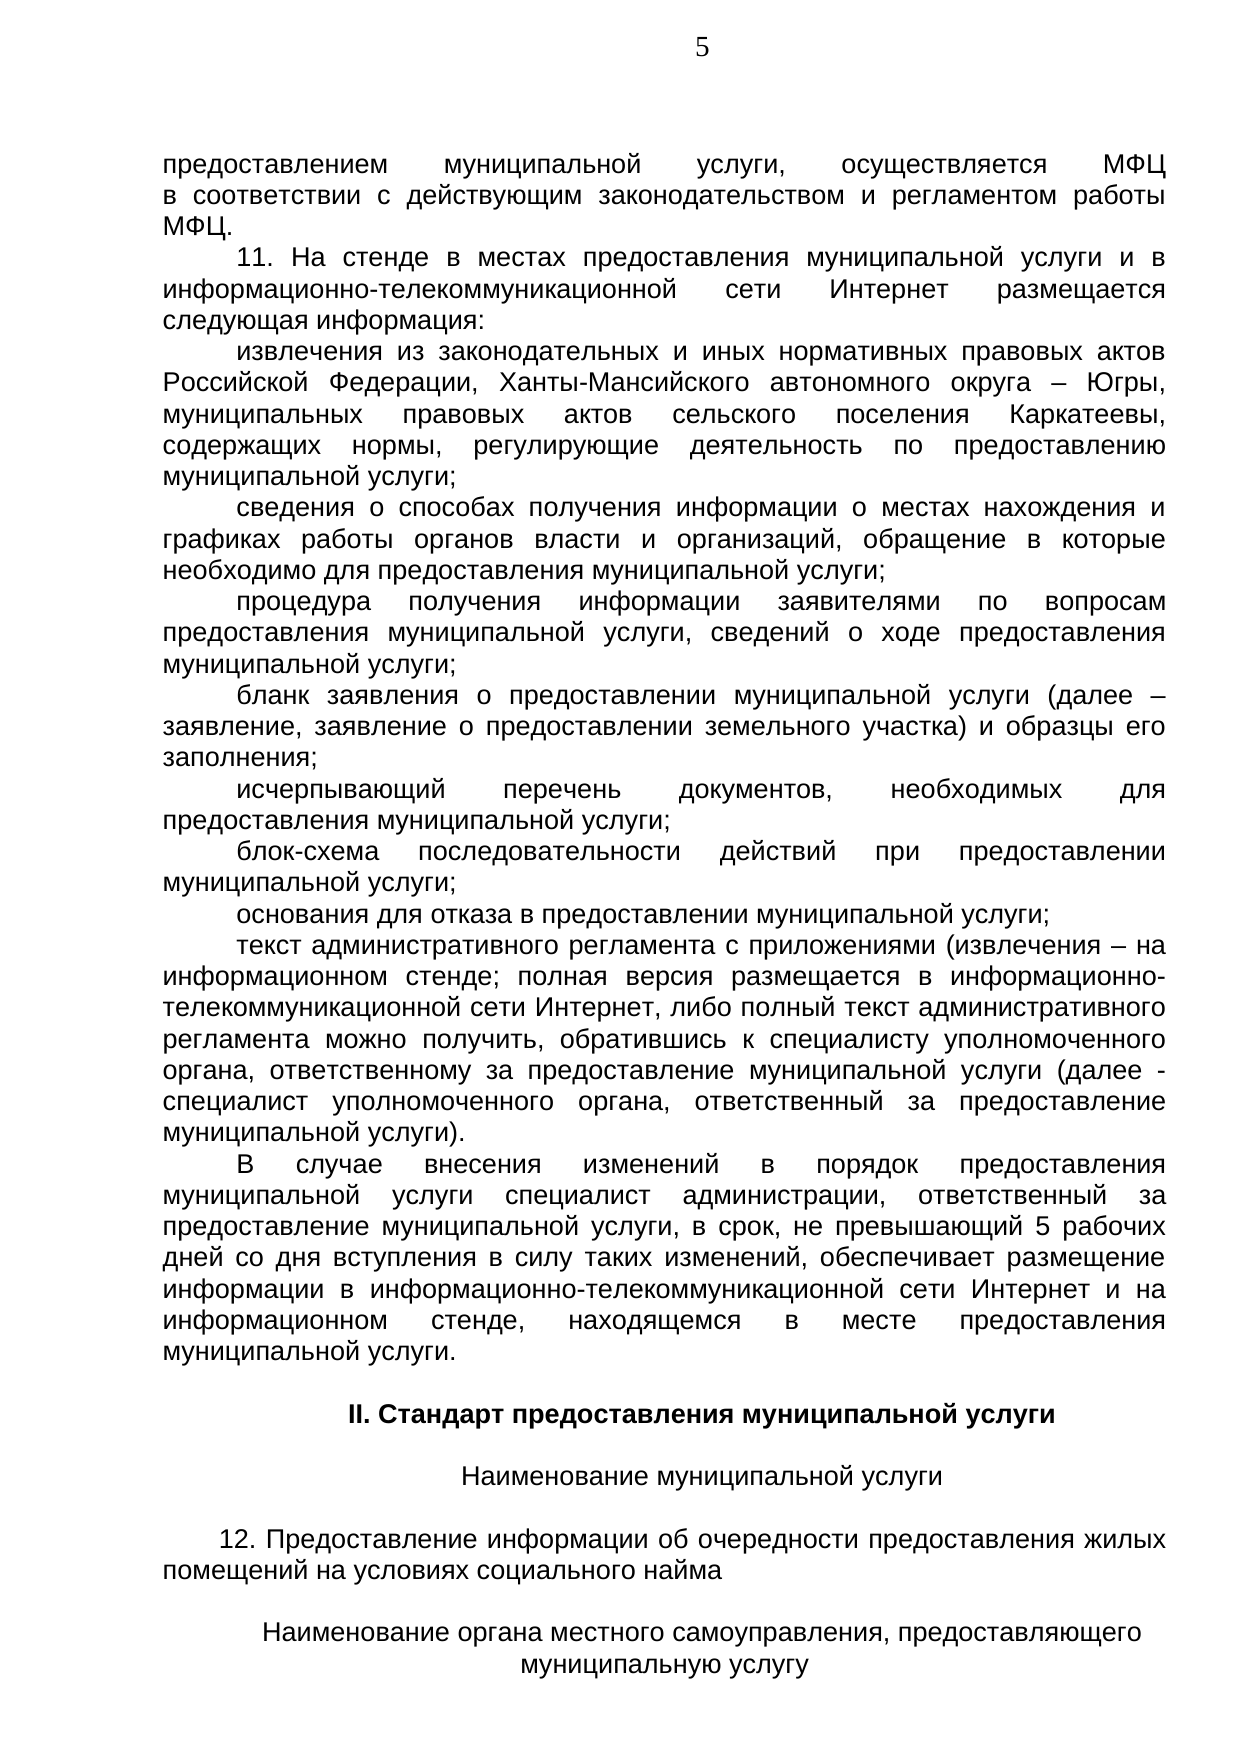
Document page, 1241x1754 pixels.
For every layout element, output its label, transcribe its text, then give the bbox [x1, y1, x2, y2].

text Наименование органа местного самоуправления, предоставляющего муниципальную услугу [162, 1616, 1167, 1679]
text 12. Предоставление информации об очередности предоставления жилых помещений на условиях социального найма [162, 1523, 1167, 1585]
text блок-схема последовательности действий при предоставлении муниципальной услуги; [162, 835, 1167, 898]
text 11. На стенде в местах предоставления муниципальной услуги и в информационно-телекоммуникационной сети Интернет размещается следующая информация: [162, 241, 1167, 335]
text извлечения из законодательных и иных нормативных правовых актов Российской Федерации, Ханты-Мансийского автономного округа – Югры, муниципальных правовых актов сельского поселения Каркатеевы, содержащих нормы, регулирующие деятельность по предоставлению муниципальной услуги; [162, 335, 1167, 491]
text Наименование муниципальной услуги [162, 1460, 1167, 1491]
text текст административного регламента с приложениями (извлечения – на информационном стенде; полная версия размещается в информационно-телекоммуникационной сети Интернет, либо полный текст административного регламента можно получить, обратившись к специалисту уполномоченного органа, ответственному за предоставление муниципальной услуги (далее - специалист уполномоченного органа, ответственный за предоставление муниципальной услуги). [162, 929, 1167, 1148]
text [162, 148, 1167, 241]
text процедура получения информации заявителями по вопросам предоставления муниципальной услуги, сведений о ходе предоставления муниципальной услуги; [162, 585, 1167, 679]
text сведения о способах получения информации о местах нахождения и графиках работы органов власти и организаций, обращение в которые необходимо для предоставления муниципальной услуги; [162, 491, 1167, 585]
text В случае внесения изменений в порядок предоставления муниципальной услуги специалист администрации, ответственный за предоставление муниципальной услуги, в срок, не превышающий 5 рабочих дней со дня вступления в силу таких изменений, обеспечивает размещение информации в информационно-телекоммуникационной сети Интернет и на информационном стенде, находящемся в месте предоставления муниципальной услуги. [162, 1148, 1167, 1366]
text исчерпывающий перечень документов, необходимых для предоставления муниципальной услуги; [162, 773, 1167, 835]
text бланк заявления о предоставлении муниципальной услуги (далее – заявление, заявление о предоставлении земельного участка) и образцы его заполнения; [162, 679, 1167, 773]
text основания для отказа в предоставлении муниципальной услуги; [162, 898, 1167, 929]
text II. Стандарт предоставления муниципальной услуги [162, 1398, 1167, 1429]
